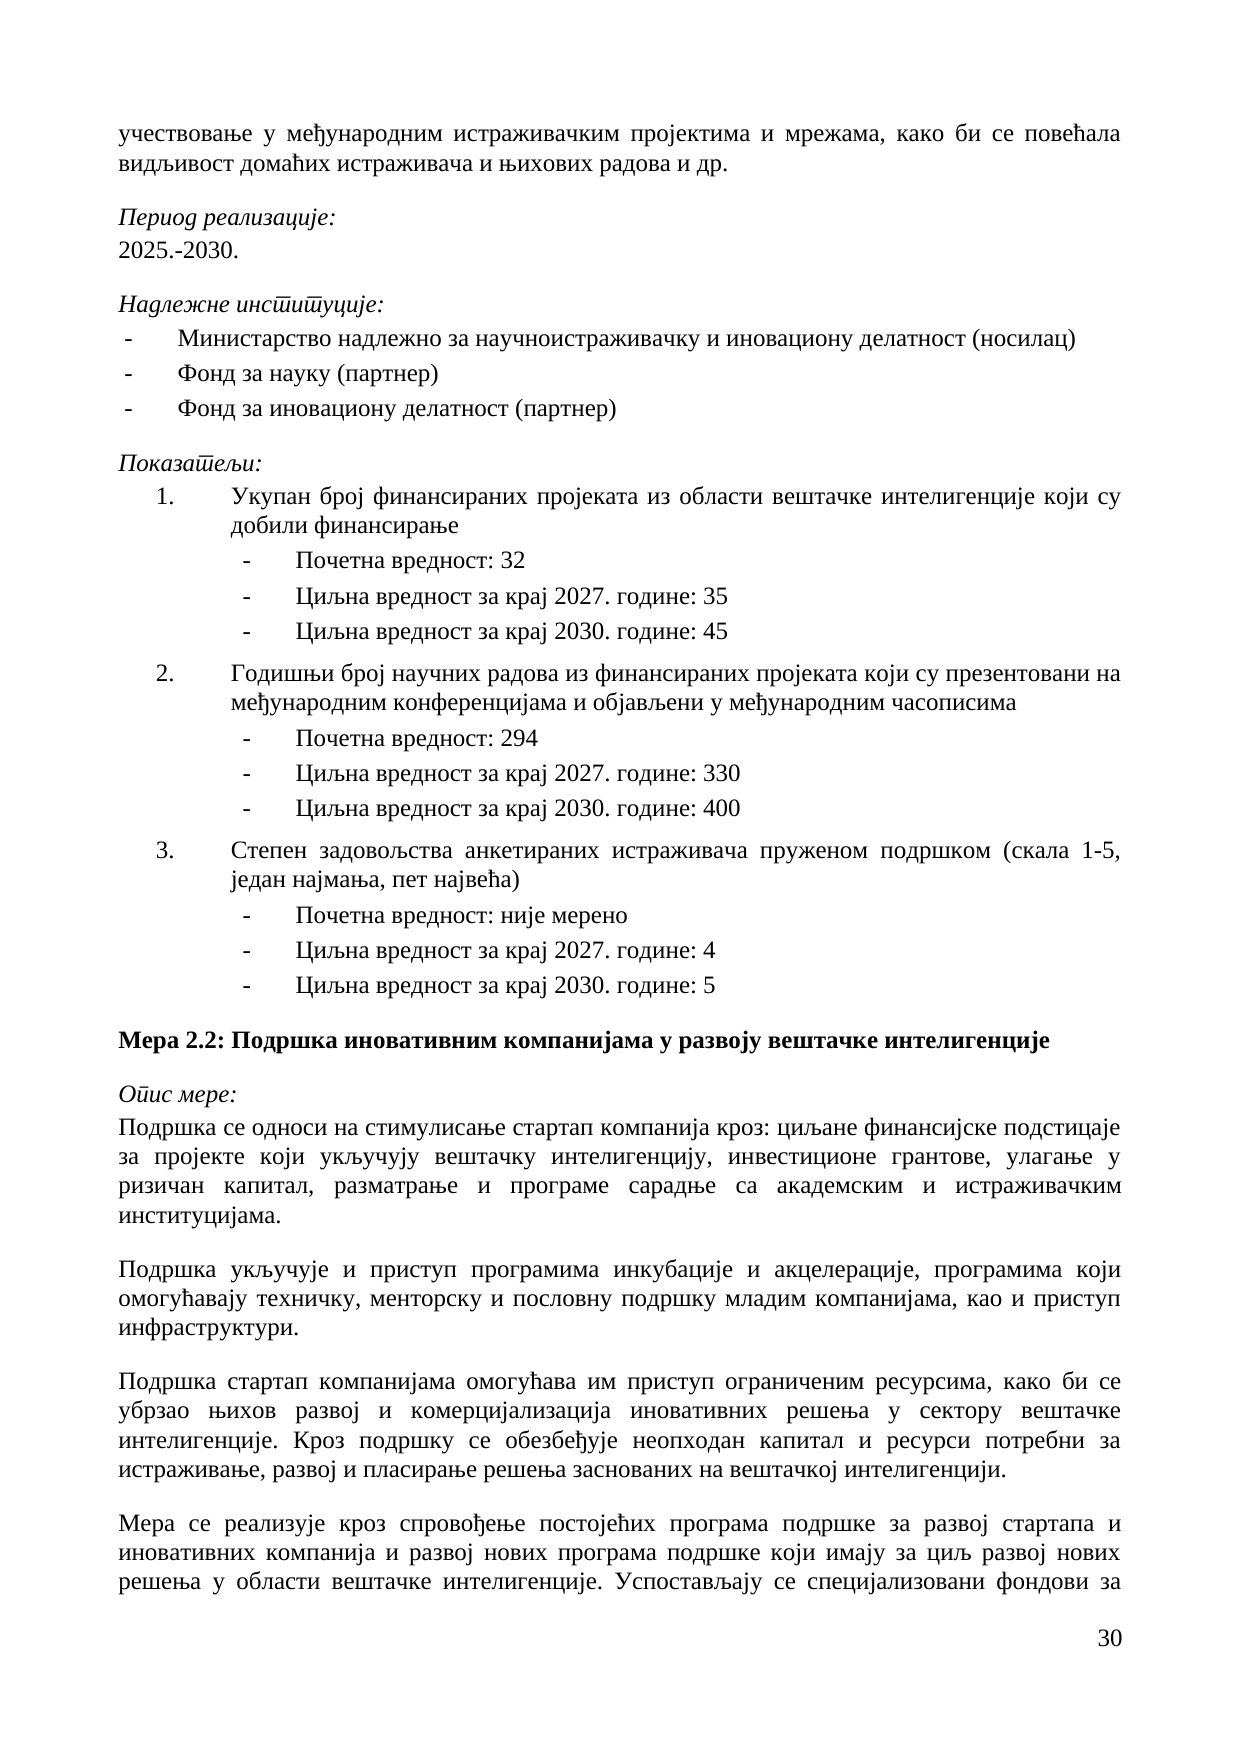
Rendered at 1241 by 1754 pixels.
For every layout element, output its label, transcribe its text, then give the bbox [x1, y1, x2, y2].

list Фонд за иновациону делатност (партнер) [124, 393, 1122, 422]
subtitle Показатељи: [118, 447, 1122, 476]
list Укупан број финансираних пројеката из области вештачке интелигенције који су добили финансирање [156, 481, 1122, 539]
list Почетна вредност: 294 [242, 722, 1122, 751]
list Циљна вредност за крај 2027. године: 330 [242, 758, 1122, 787]
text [118, 1508, 1122, 1595]
subtitle Надлежне институције: [118, 289, 1122, 318]
list Почетна вредност: није мерено [242, 899, 1122, 928]
list Годишњи број научних радова из финансираних пројеката који су презентовани на међународним конференцијама и објављени у међународним часописима [156, 658, 1122, 716]
list Циљна вредност за крај 2030. године: 400 [242, 793, 1122, 822]
list Циљна вредност за крај 2030. године: 5 [242, 970, 1122, 999]
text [118, 118, 1122, 176]
list Циљна вредност за крај 2027. године: 35 [242, 581, 1122, 610]
list Циљна вредност за крај 2027. године: 4 [242, 935, 1122, 964]
text 2025.-2030. [118, 235, 1122, 264]
list Почетна вредност: 32 [242, 545, 1122, 574]
subtitle Мера 2.2: Подршка иновативним компанијама у развоју вештачке интелигенције [118, 1024, 1122, 1053]
list Фонд за науку (партнер) [124, 358, 1122, 387]
subtitle Опис мере: [118, 1078, 1122, 1108]
subtitle Период реализације: [118, 201, 1122, 231]
list Степен задовољства анкетираних истраживача пруженом подршком (скала 1-5, један најмања, пет највећа) [156, 835, 1122, 893]
list Циљна вредност за крај 2030. године: 45 [242, 616, 1122, 645]
text Подршка се односи на стимулисање стартап компанија кроз: циљане финансијске подстицаје за пројекте који укључују вештачку интелигенцију, инвестиционе грантове, улагање у ризичан капитал, разматрање и програме сарадње са академским и истраживачким институцијама. [118, 1112, 1122, 1228]
text Подршка стартап компанијама омогућава им приступ ограниченим ресурсима, како би се убрзао њихов развој и комерцијализација иновативних решења у сектору вештачке интелигенције. Кроз подршку се обезбеђује неопходан капитал и ресурси потребни за истраживање, развој и пласирање решења заснованих на вештачкој интелигенцији. [118, 1366, 1122, 1483]
list Министарство надлежно за научноистраживачку и иновациону делатност (носилац) [124, 322, 1122, 351]
text Подршка укључује и приступ програмима инкубације и акцелерације, програмима који омогућавају техничку, менторску и пословну подршку младим компанијама, као и приступ инфраструктури. [118, 1253, 1122, 1341]
